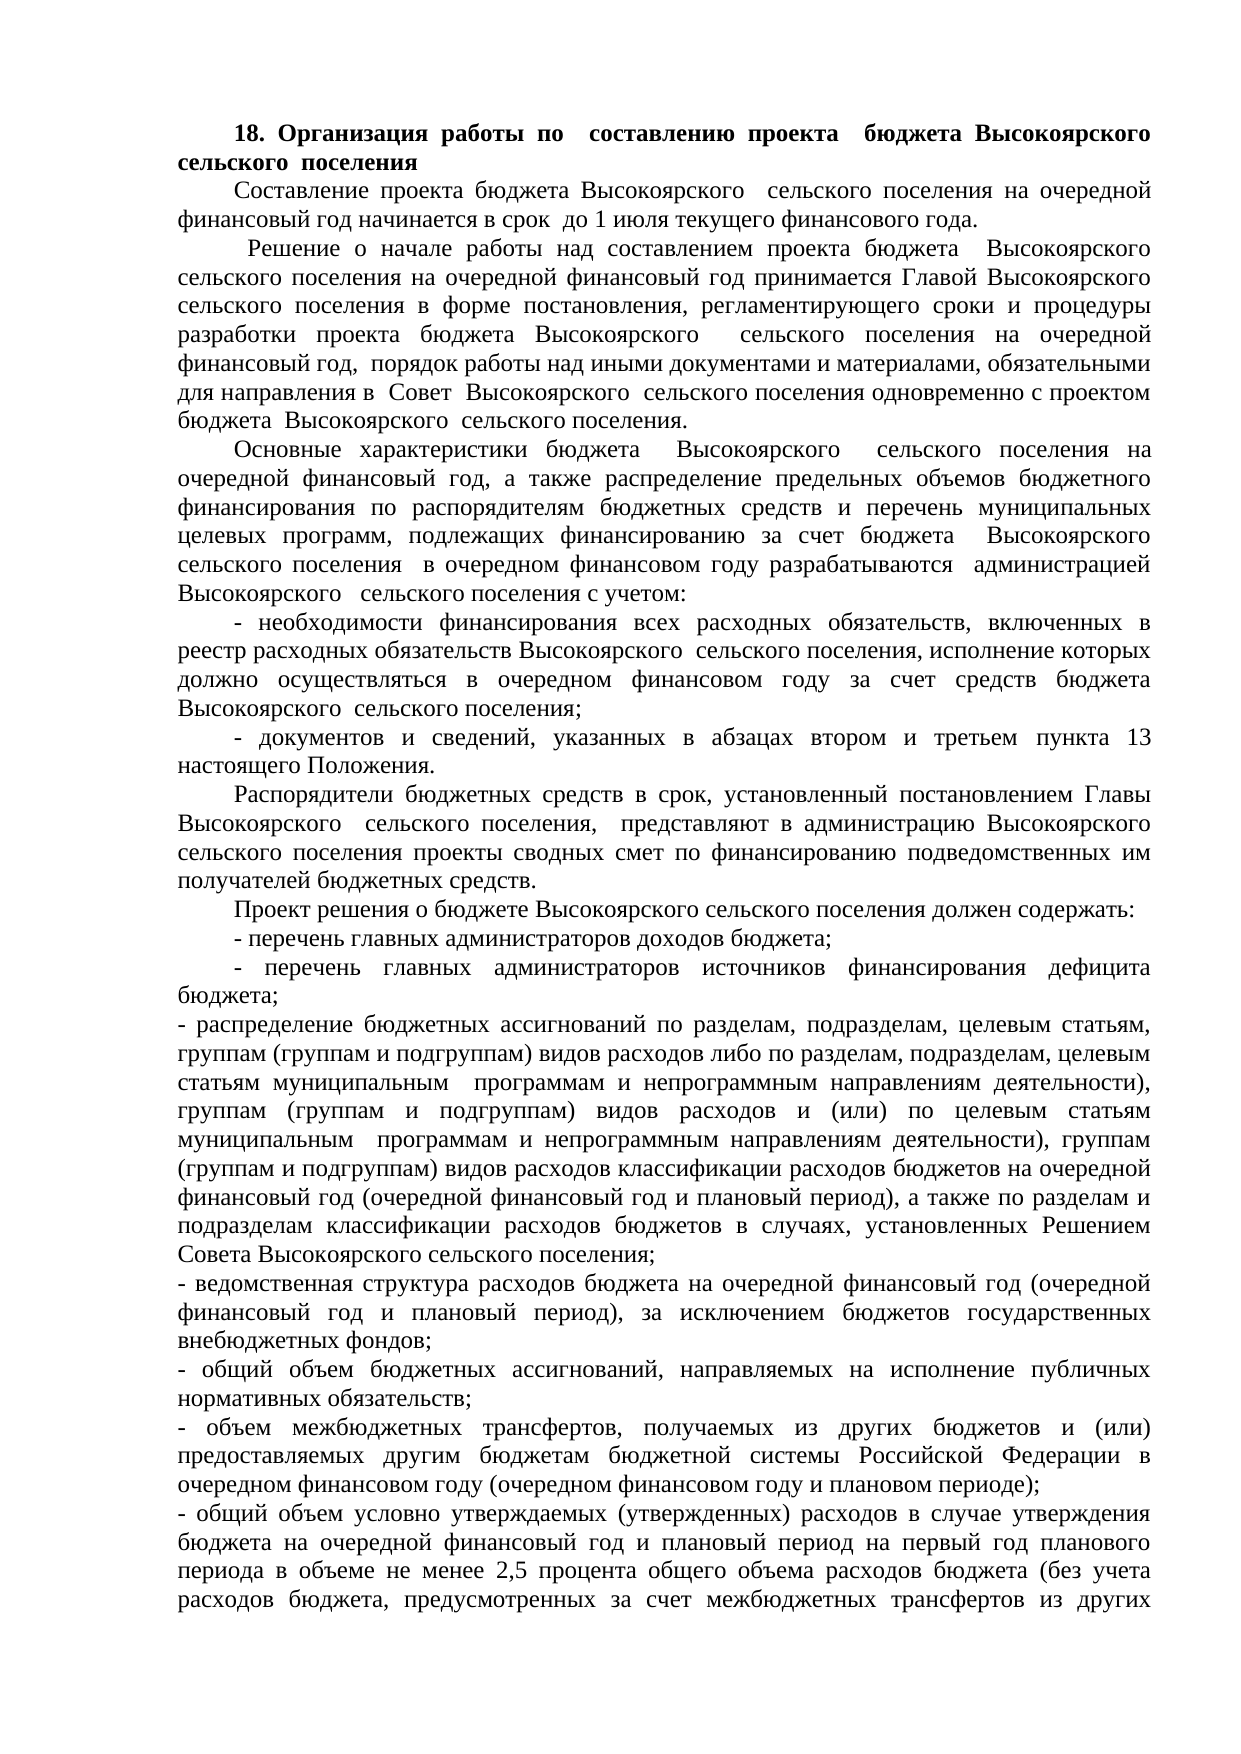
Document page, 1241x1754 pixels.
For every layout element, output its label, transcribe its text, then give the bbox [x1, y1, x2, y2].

text - ведомственная структура расходов бюджета на очередной финансовый год (очередной финансовый год и плановый период), за исключением бюджетов государственных внебюджетных фондов; [177, 1268, 1152, 1354]
text Основные характеристики бюджета Высокоярского сельского поселения на очередной финансовый год, а также распределение предельных объемов бюджетного финансирования по распорядителям бюджетных средств и перечень муниципальных целевых программ, подлежащих финансированию за счет бюджета Высокоярского сельского поселения в очередном финансовом году разрабатываются администрацией Высокоярского сельского поселения с учетом: [177, 434, 1152, 607]
text Распорядители бюджетных средств в срок, установленный постановлением Главы Высокоярского сельского поселения, представляют в администрацию Высокоярского сельского поселения проекты сводных смет по финансированию подведомственных им получателей бюджетных средств. [177, 779, 1152, 894]
text - общий объем бюджетных ассигнований, направляемых на исполнение публичных нормативных обязательств; [177, 1354, 1152, 1412]
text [177, 1498, 1152, 1613]
text Решение о начале работы над составлением проекта бюджета Высокоярского сельского поселения на очередной финансовый год принимается Главой Высокоярского сельского поселения в форме постановления, регламентирующего сроки и процедуры разработки проекта бюджета Высокоярского сельского поселения на очередной финансовый год, порядок работы над иными документами и материалами, обязательными для направления в Совет Высокоярского сельского поселения одновременно с проектом бюджета Высокоярского сельского поселения. [177, 233, 1152, 434]
text - документов и сведений, указанных в абзацах втором и третьем пункта 13 настоящего Положения. [177, 722, 1152, 779]
text - перечень главных администраторов доходов бюджета; [177, 923, 1152, 952]
text - распределение бюджетных ассигнований по разделам, подразделам, целевым статьям, группам (группам и подгруппам) видов расходов либо по разделам, подразделам, целевым статьям муниципальным программам и непрограммным направлениям деятельности), группам (группам и подгруппам) видов расходов и (или) по целевым статьям муниципальным программам и непрограммным направлениям деятельности), группам (группам и подгруппам) видов расходов классификации расходов бюджетов на очередной финансовый год (очередной финансовый год и плановый период), а также по разделам и подразделам классификации расходов бюджетов в случаях, установленных Решением Совета Высокоярского сельского поселения; [177, 1009, 1152, 1268]
text Составление проекта бюджета Высокоярского сельского поселения на очередной финансовый год начинается в срок до 1 июля текущего финансового года. [177, 176, 1152, 233]
text 18. Организация работы по составлению проекта бюджета Высокоярского сельского поселения [177, 118, 1152, 176]
text Проект решения о бюджете Высокоярского сельского поселения должен содержать: [177, 894, 1152, 923]
text - объем межбюджетных трансфертов, получаемых из других бюджетов и (или) предоставляемых другим бюджетам бюджетной системы Российской Федерации в очередном финансовом году (очередном финансовом году и плановом периоде); [177, 1412, 1152, 1498]
text - перечень главных администраторов источников финансирования дефицита бюджета; [177, 952, 1152, 1009]
text - необходимости финансирования всех расходных обязательств, включенных в реестр расходных обязательств Высокоярского сельского поселения, исполнение которых должно осуществляться в очередном финансовом году за счет средств бюджета Высокоярского сельского поселения; [177, 607, 1152, 722]
